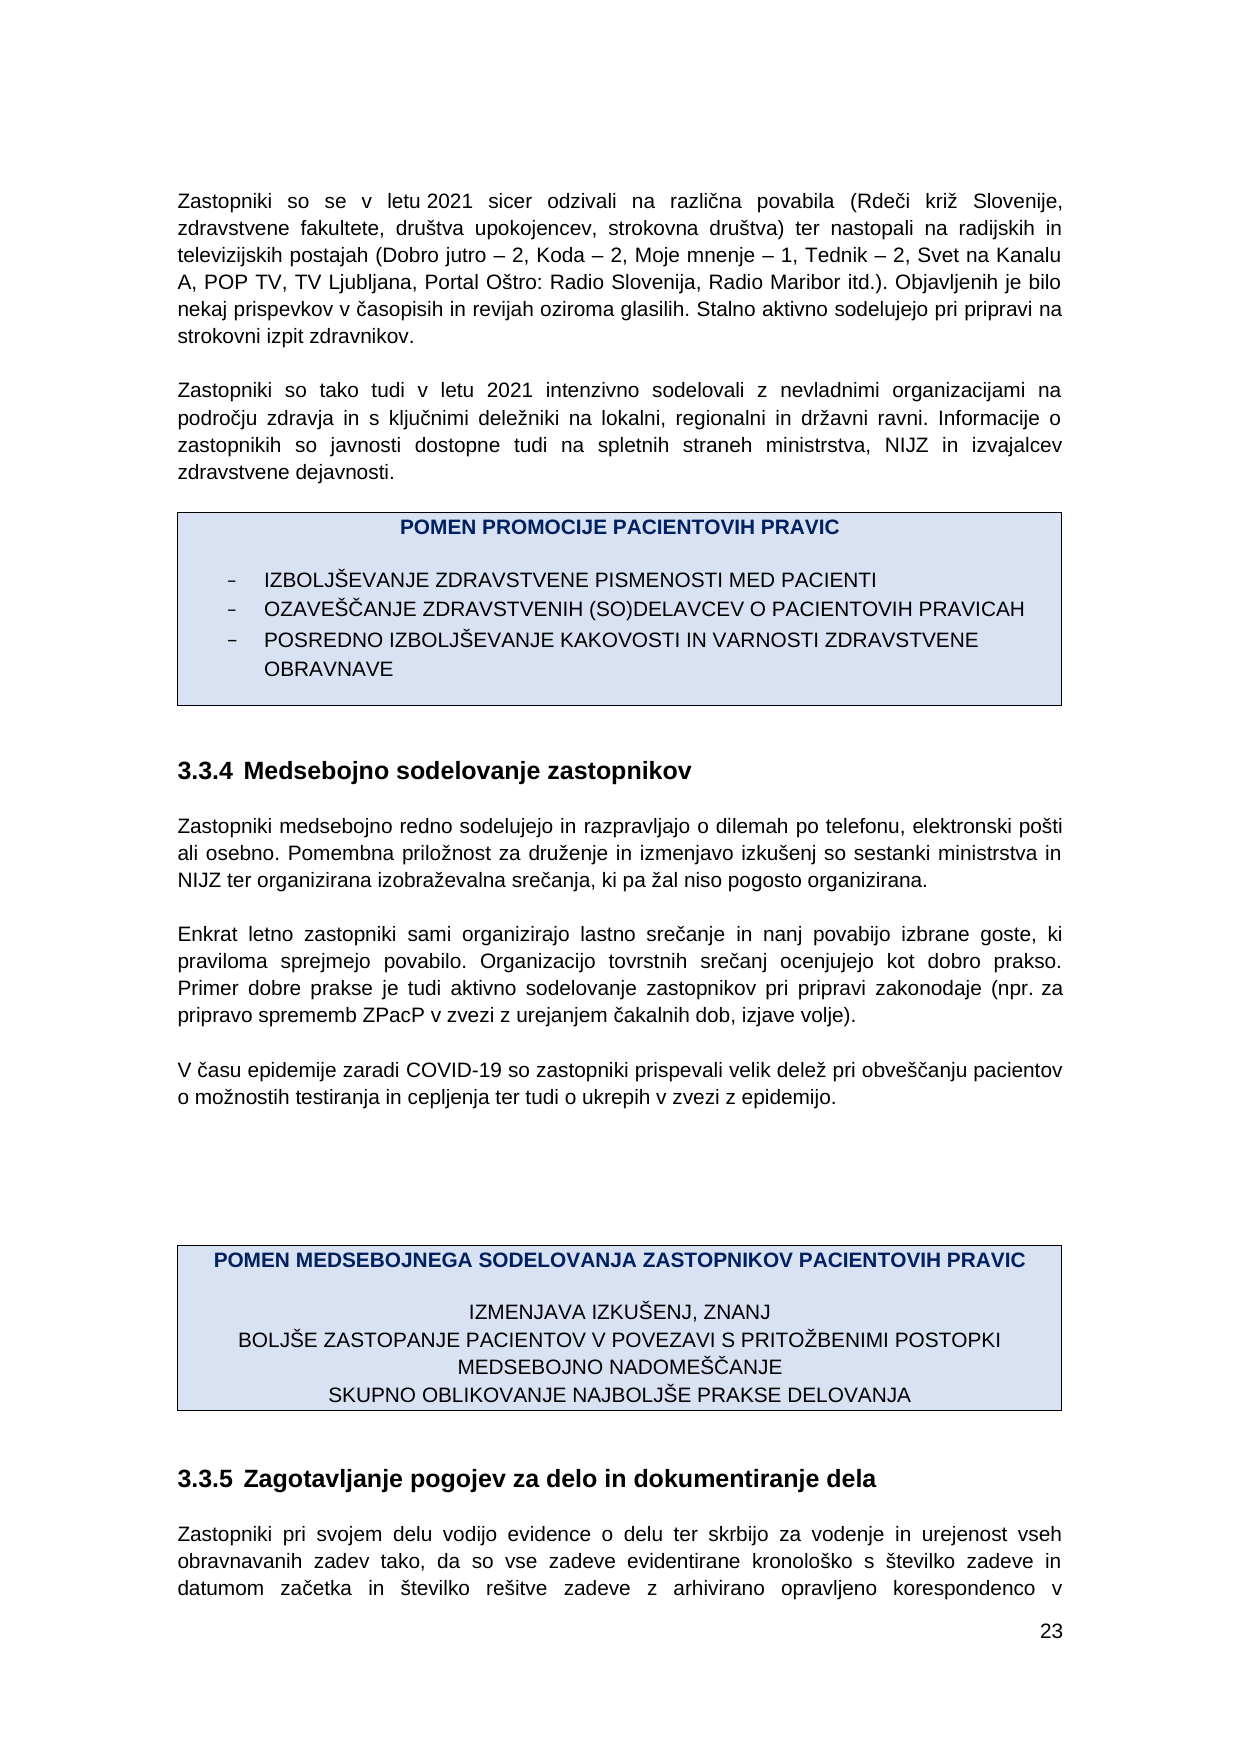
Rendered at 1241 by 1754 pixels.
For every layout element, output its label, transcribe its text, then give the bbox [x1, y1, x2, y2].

subtitle Zagotavljanje pogojev za delo in dokumentiranje dela [177, 1465, 1063, 1492]
text Zastopniki so tako tudi v letu 2021 intenzivno sodelovali z nevladnimi organizacijami na področju zdravja in s ključnimi deležniki na lokalni, regionalni in državni ravni. Informacije o zastopnikih so javnosti dostopne tudi na spletnih straneh ministrstva, NIJZ in izvajalcev zdravstvene dejavnosti. [177, 376, 1063, 484]
table_header POMEN PROMOCIJE PACIENTOVIH PRAVIC IZBOLJŠEVANJE ZDRAVSTVENE PISMENOSTI MED PACIENTI OZAVEŠČANJE ZDRAVSTVENIH (SO)DELAVCEV O PACIENTOVIH PRAVICAH POSREDNO IZBOLJŠEVANJE KAKOVOSTI IN VARNOSTI ZDRAVSTVENE OBRAVNAVE [178, 513, 1061, 705]
subtitle Medsebojno sodelovanje zastopnikov [177, 757, 1063, 784]
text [177, 1519, 1063, 1601]
text Zastopniki so se v letu 2021 sicer odzivali na različna povabila (Rdeči križ Slovenije, zdravstvene fakultete, društva upokojencev, strokovna društva) ter nastopali na radijskih in televizijskih postajah (Dobro jutro – 2, Koda – 2, Moje mnenje – 1, Tednik – 2, Svet na Kanalu A, POP TV, TV Ljubljana, Portal Oštro: Radio Slovenija, Radio Maribor itd.). Objavljenih je bilo nekaj prispevkov v časopisih in revijah oziroma glasilih. Stalno aktivno sodelujejo pri pripravi na strokovni izpit zdravnikov. [177, 187, 1063, 349]
text Zastopniki medsebojno redno sodelujejo in razpravljajo o dilemah po telefonu, elektronski pošti ali osebno. Pomembna priložnost za druženje in izmenjavo izkušenj so sestanki ministrstva in NIJZ ter organizirana izobraževalna srečanja, ki pa žal niso pogosto organizirana. [177, 812, 1063, 893]
table_header POMEN MEDSEBOJNEGA SODELOVANJA ZASTOPNIKOV PACIENTOVIH PRAVIC IZMENJAVA IZKUŠENJ, ZNANJ BOLJŠE ZASTOPANJE PACIENTOV V POVEZAVI S PRITOŽBENIMI POSTOPKI MEDSEBOJNO NADOMEŠČANJE SKUPNO OBLIKOVANJE NAJBOLJŠE PRAKSE DELOVANJA [178, 1246, 1061, 1410]
text V času epidemije zaradi COVID-19 so zastopniki prispevali velik delež pri obveščanju pacientov o možnostih testiranja in cepljenja ter tudi o ukrepih v zvezi z epidemijo. [177, 1055, 1063, 1109]
text Enkrat letno zastopniki sami organizirajo lastno srečanje in nanj povabijo izbrane goste, ki praviloma sprejmejo povabilo. Organizacijo tovrstnih srečanj ocenjujejo kot dobro prakso. Primer dobre prakse je tudi aktivno sodelovanje zastopnikov pri pripravi zakonodaje (npr. za pripravo sprememb ZPacP v zvezi z urejanjem čakalnih dob, izjave volje). [177, 920, 1063, 1028]
